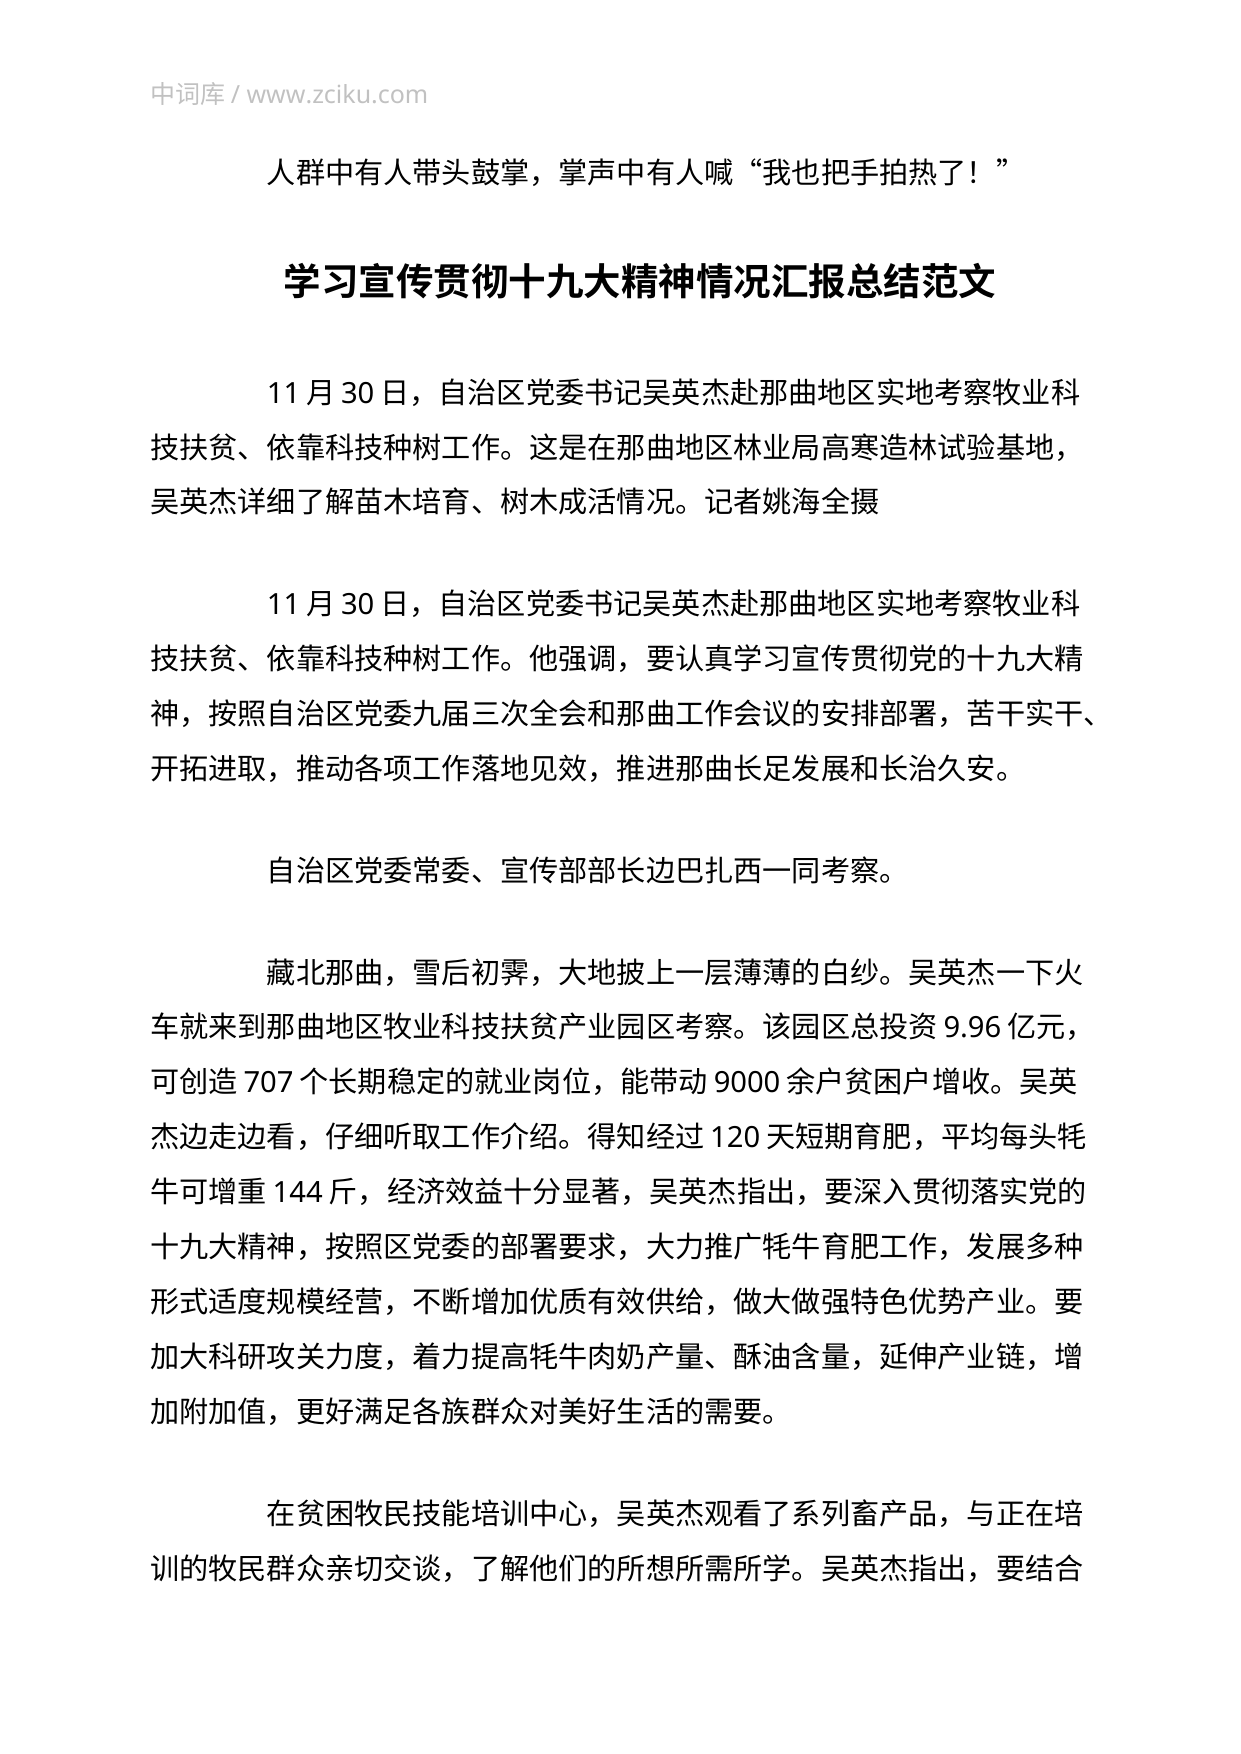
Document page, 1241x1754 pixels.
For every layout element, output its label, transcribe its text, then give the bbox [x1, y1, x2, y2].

text 学习宣传贯彻十九大精神情况汇报总结范文 [150, 252, 1090, 306]
text 自治区党委常委、宣传部部长边巴扎西一同考察。 [150, 847, 1090, 890]
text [150, 1491, 1090, 1588]
text 藏北那曲，雪后初霁，大地披上一层薄薄的白纱。吴英杰一下火车就来到那曲地区牧业科技扶贫产业园区考察。该园区总投资9.96亿元，可创造707个长期稳定的就业岗位，能带动9000余户贫困户增收。吴英杰边走边看，仔细听取工作介绍。得知经过120天短期育肥，平均每头牦牛可增重144斤，经济效益十分显著，吴英杰指出，要深入贯彻落实党的十九大精神，按照区党委的部署要求，大力推广牦牛育肥工作，发展多种形式适度规模经营，不断增加优质有效供给，做大做强特色优势产业。要加大科研攻关力度，着力提高牦牛肉奶产量、酥油含量，延伸产业链，增加附加值，更好满足各族群众对美好生活的需要。 [150, 949, 1090, 1431]
text 人群中有人带头鼓掌，掌声中有人喊“我也把手拍热了！” [150, 150, 1090, 192]
text 11月30日，自治区党委书记吴英杰赴那曲地区实地考察牧业科技扶贫、依靠科技种树工作。这是在那曲地区林业局高寒造林试验基地，吴英杰详细了解苗木培育、树木成活情况。记者姚海全摄 [150, 369, 1090, 521]
text 11月30日，自治区党委书记吴英杰赴那曲地区实地考察牧业科技扶贫、依靠科技种树工作。他强调，要认真学习宣传贯彻党的十九大精神，按照自治区党委九届三次全会和那曲工作会议的安排部署，苦干实干、开拓进取，推动各项工作落地见效，推进那曲长足发展和长治久安。 [150, 581, 1090, 788]
